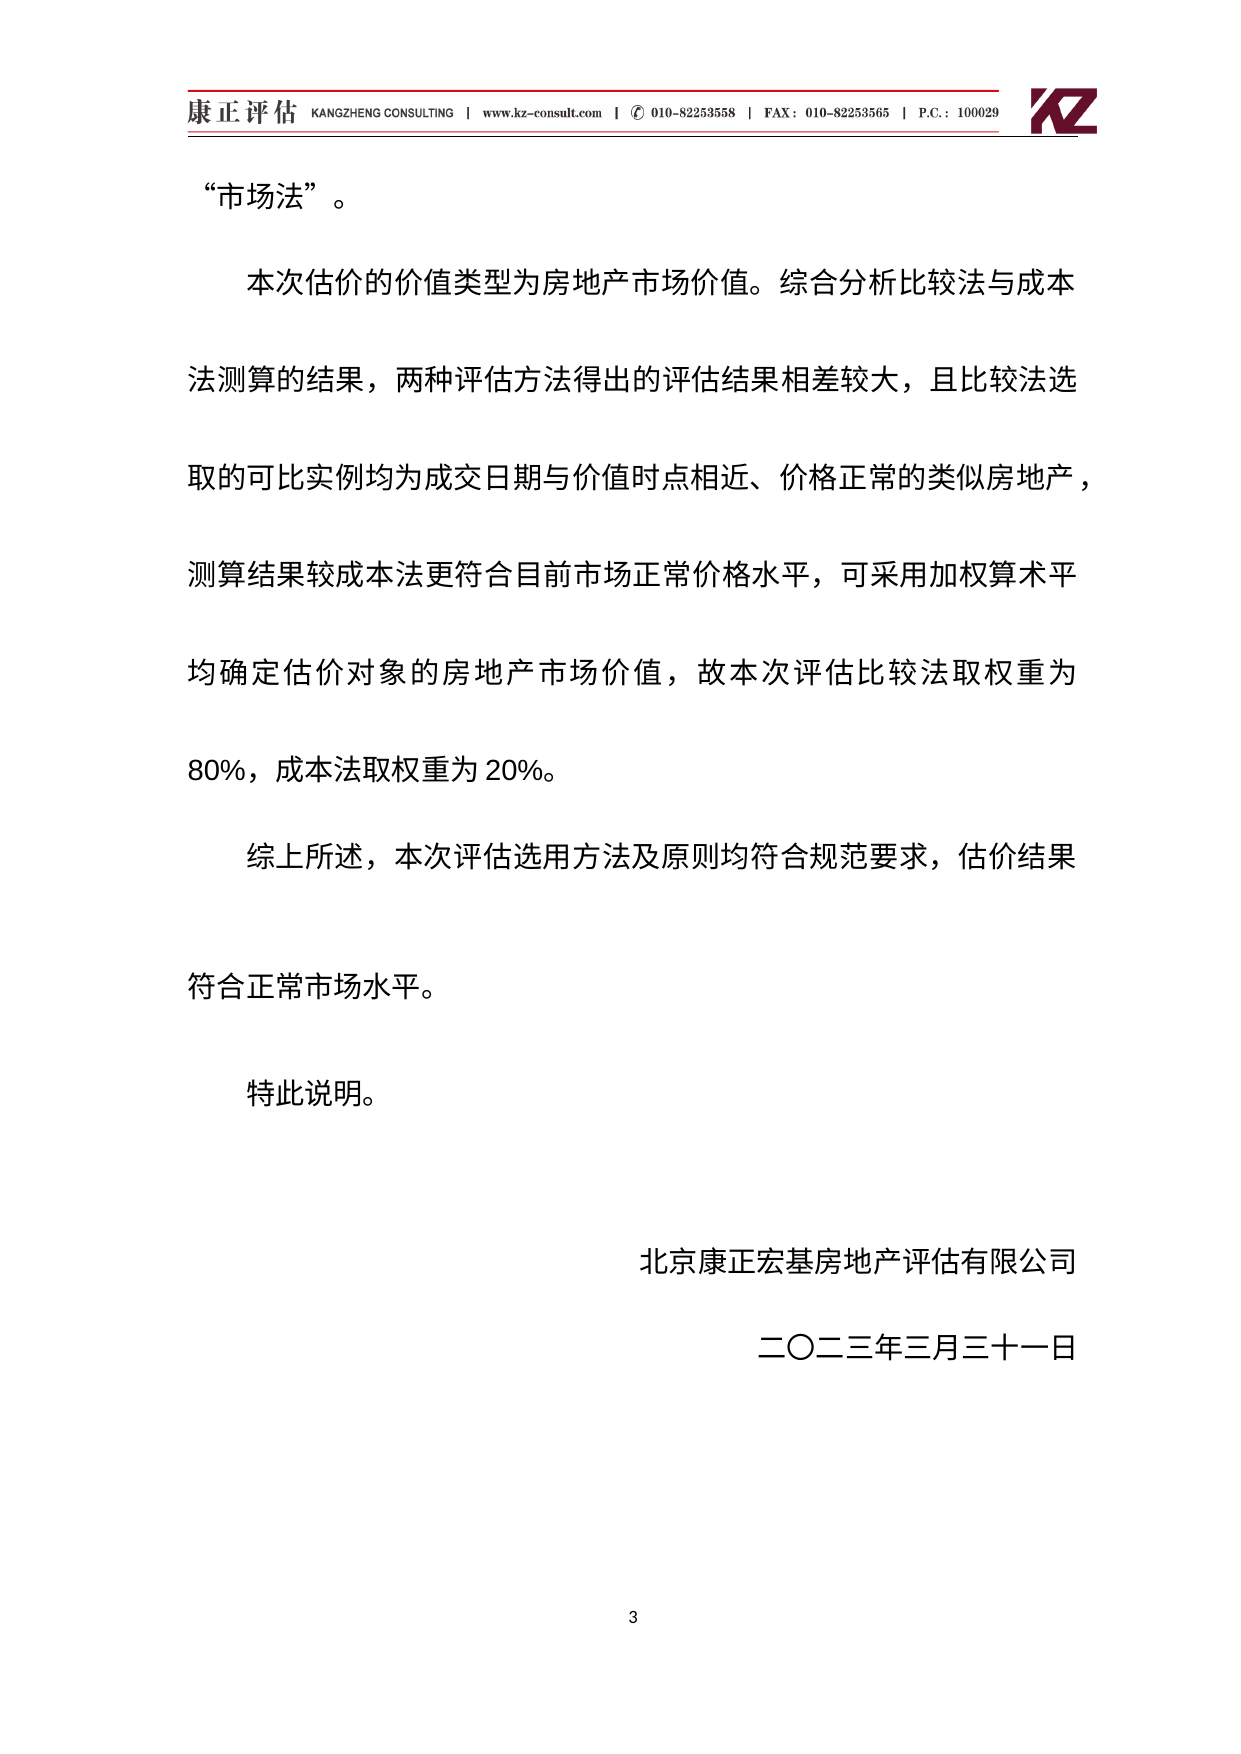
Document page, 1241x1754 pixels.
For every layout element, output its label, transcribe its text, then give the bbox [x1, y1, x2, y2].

picture [187, 88, 1097, 134]
text 特此说明。 [187, 1059, 1078, 1124]
text 北京康正宏基房地产评估有限公司 [187, 1227, 1078, 1292]
text 本次估价的价值类型为房地产市场价值。综合分析比较法与成本法测算的结果，两种评估方法得出的评估结果相差较大，且比较法选取的可比实例均为成交日期与价值时点相近、价格正常的类似房地产，测算结果较成本法更符合目前市场正常价格水平，可采用加权算术平均确定估价对象的房地产市场价值，故本次评估比较法取权重为80%，成本法取权重为20%。 [187, 248, 1078, 801]
text 综上所述，本次评估选用方法及原则均符合规范要求，估价结果符合正常市场水平。 [187, 822, 1078, 1017]
text 二〇二三年三月三十一日 [187, 1313, 1078, 1378]
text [187, 162, 1078, 227]
